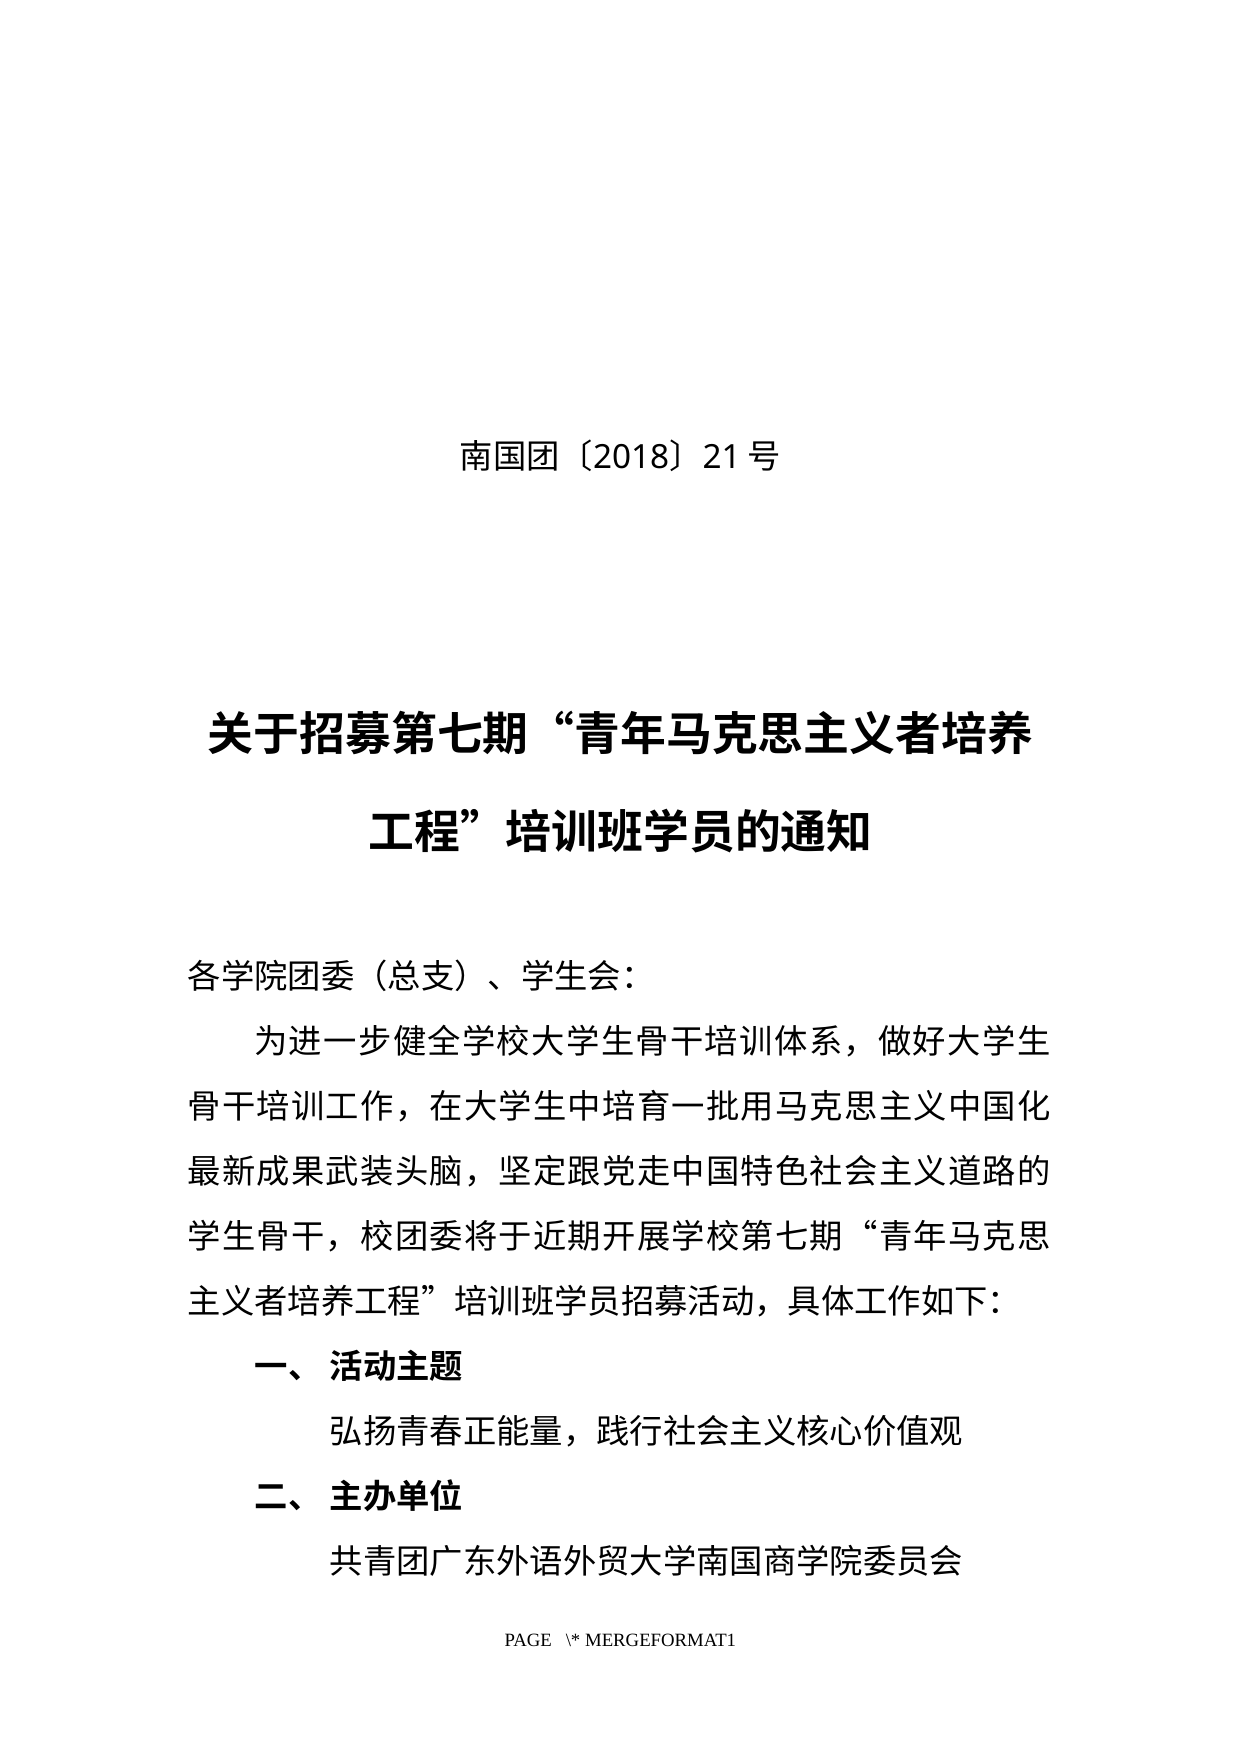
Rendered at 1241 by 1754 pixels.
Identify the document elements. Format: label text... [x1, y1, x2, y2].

text 弘扬青春正能量，践行社会主义核心价值观 [329, 1397, 1053, 1462]
text 各学院团委（总支）、学生会： [187, 942, 1053, 1007]
list 主办单位 [254, 1462, 1053, 1527]
text 共青团广东外语外贸大学南国商学院委员会 [329, 1527, 1053, 1592]
text 关于招募第七期“青年马克思主义者培养工程”培训班学员的通知 [187, 682, 1053, 877]
list 活动主题 [254, 1332, 1053, 1397]
text 南国团〔2018〕21号 [187, 422, 1053, 487]
text 为进一步健全学校大学生骨干培训体系，做好大学生骨干培训工作，在大学生中培育一批用马克思主义中国化最新成果武装头脑，坚定跟党走中国特色社会主义道路的学生骨干，校团委将于近期开展学校第七期“青年马克思主义者培养工程”培训班学员招募活动，具体工作如下： [187, 1007, 1053, 1332]
